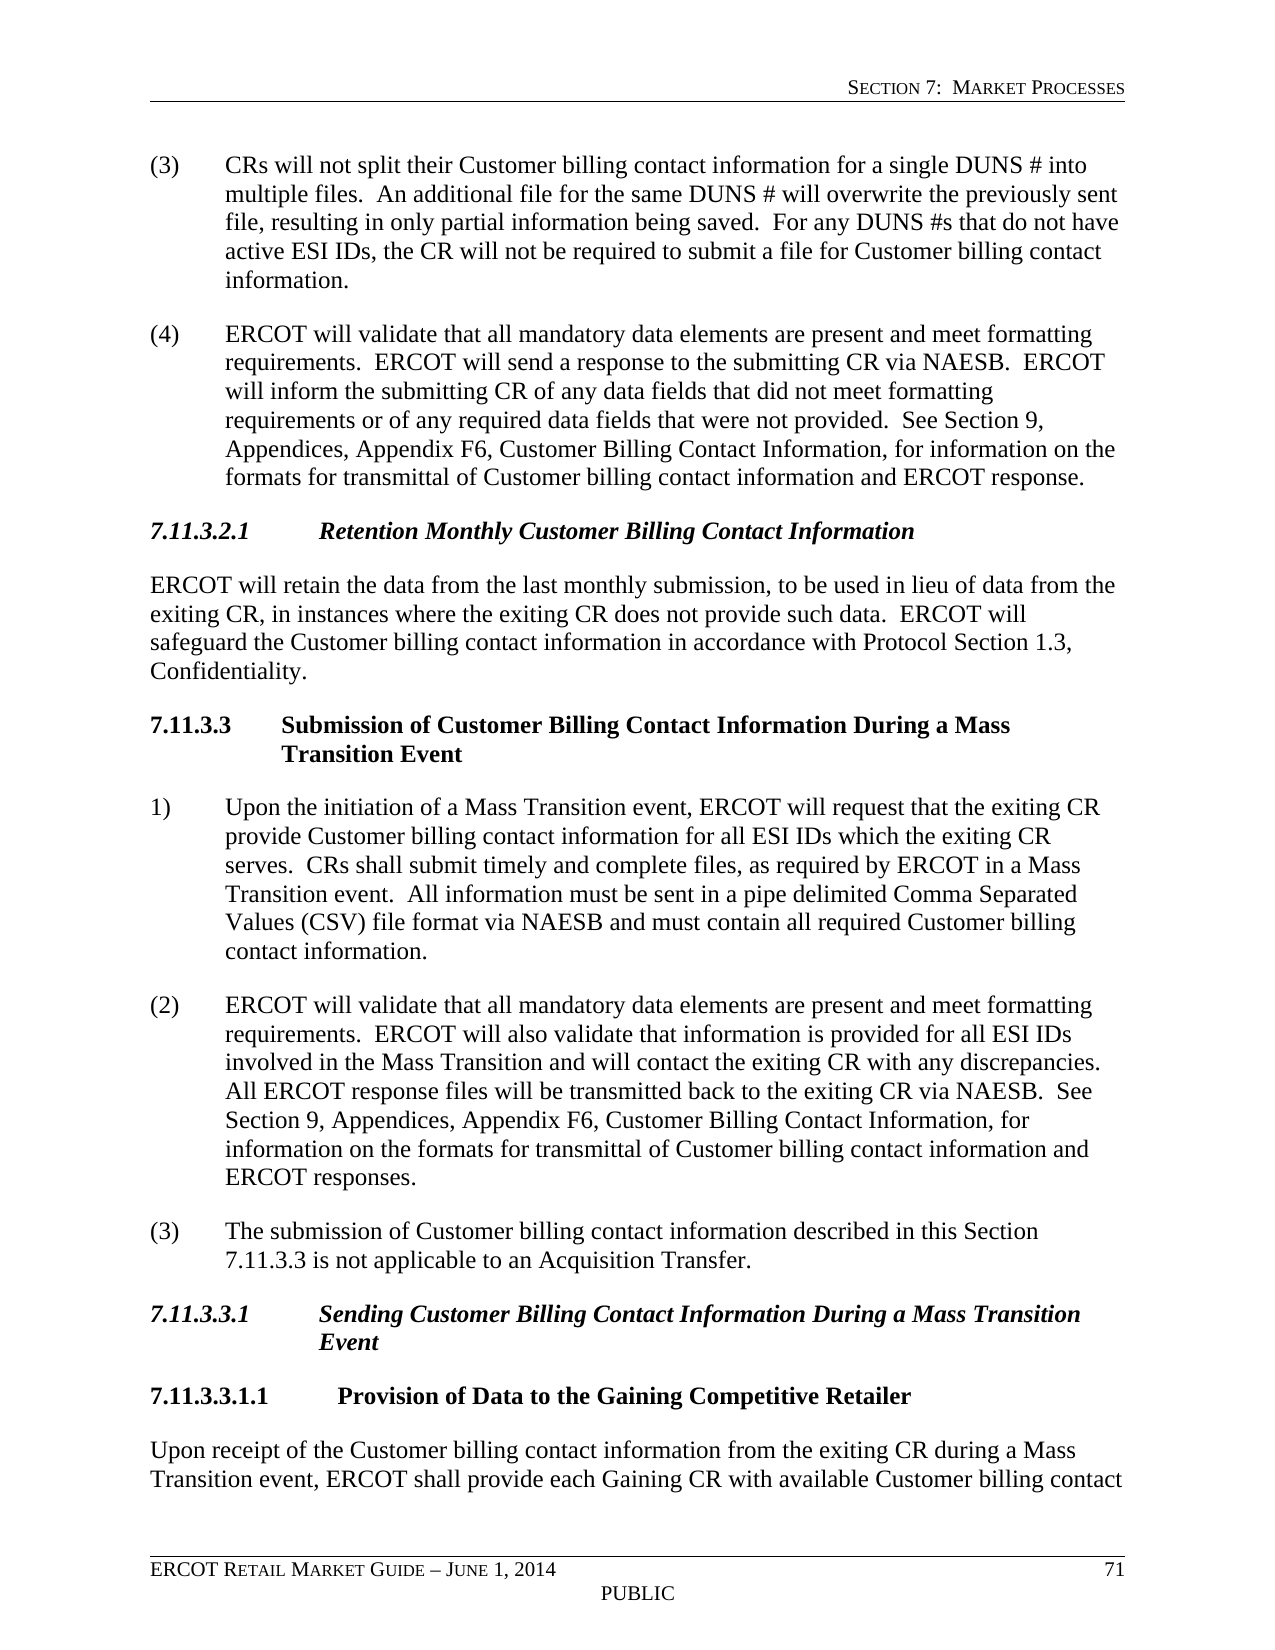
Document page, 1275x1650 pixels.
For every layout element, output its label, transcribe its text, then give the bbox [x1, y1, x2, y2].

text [150, 1435, 1125, 1492]
text ERCOT will retain the data from the last monthly submission, to be used in lieu of data from the exiting CR, in instances where the exiting CR does not provide such data. ERCOT will safeguard the Customer billing contact information in accordance with Protocol Section 1.3, Confidentiality. [150, 570, 1125, 685]
text 7.11.3.3.1 Sending Customer Billing Contact Information During a Mass Transition Event [150, 1299, 1125, 1356]
text (3) The submission of Customer billing contact information described in this Section 7.11.3.3 is not applicable to an Acquisition Transfer. [150, 1216, 1125, 1274]
text 7.11.3.2.1 Retention Monthly Customer Billing Contact Information [150, 516, 1125, 545]
text (4) ERCOT will validate that all mandatory data elements are present and meet formatting requirements. ERCOT will send a response to the submitting CR via NAESB. ERCOT will inform the submitting CR of any data fields that did not meet formatting requirements or of any required data fields that were not provided. See Section 9, Appendices, Appendix F6, Customer Billing Contact Information, for information on the formats for transmittal of Customer billing contact information and ERCOT response. [150, 319, 1125, 491]
text 1) Upon the initiation of a Mass Transition event, ERCOT will request that the exiting CR provide Customer billing contact information for all ESI IDs which the exiting CR serves. CRs shall submit timely and complete files, as required by ERCOT in a Mass Transition event. All information must be sent in a pipe delimited Comma Separated Values (CSV) file format via NAESB and must contain all required Customer billing contact information. [150, 792, 1125, 965]
text (3) CRs will not split their Customer billing contact information for a single DUNS # into multiple files. An additional file for the same DUNS # will overwrite the previously sent file, resulting in only partial information being saved. For any DUNS #s that do not have active ESI IDs, the CR will not be required to submit a file for Customer billing contact information. [150, 150, 1125, 294]
text 7.11.3.3 Submission of Customer Billing Contact Information During a Mass Transition Event [150, 710, 1125, 767]
text (2) ERCOT will validate that all mandatory data elements are present and meet formatting requirements. ERCOT will also validate that information is provided for all ESI IDs involved in the Mass Transition and will contact the exiting CR with any discrepancies. All ERCOT response files will be transmitted back to the exiting CR via NAESB. See Section 9, Appendices, Appendix F6, Customer Billing Contact Information, for information on the formats for transmittal of Customer billing contact information and ERCOT responses. [150, 990, 1125, 1191]
text 7.11.3.3.1.1 Provision of Data to the Gaining Competitive Retailer [150, 1381, 1125, 1410]
